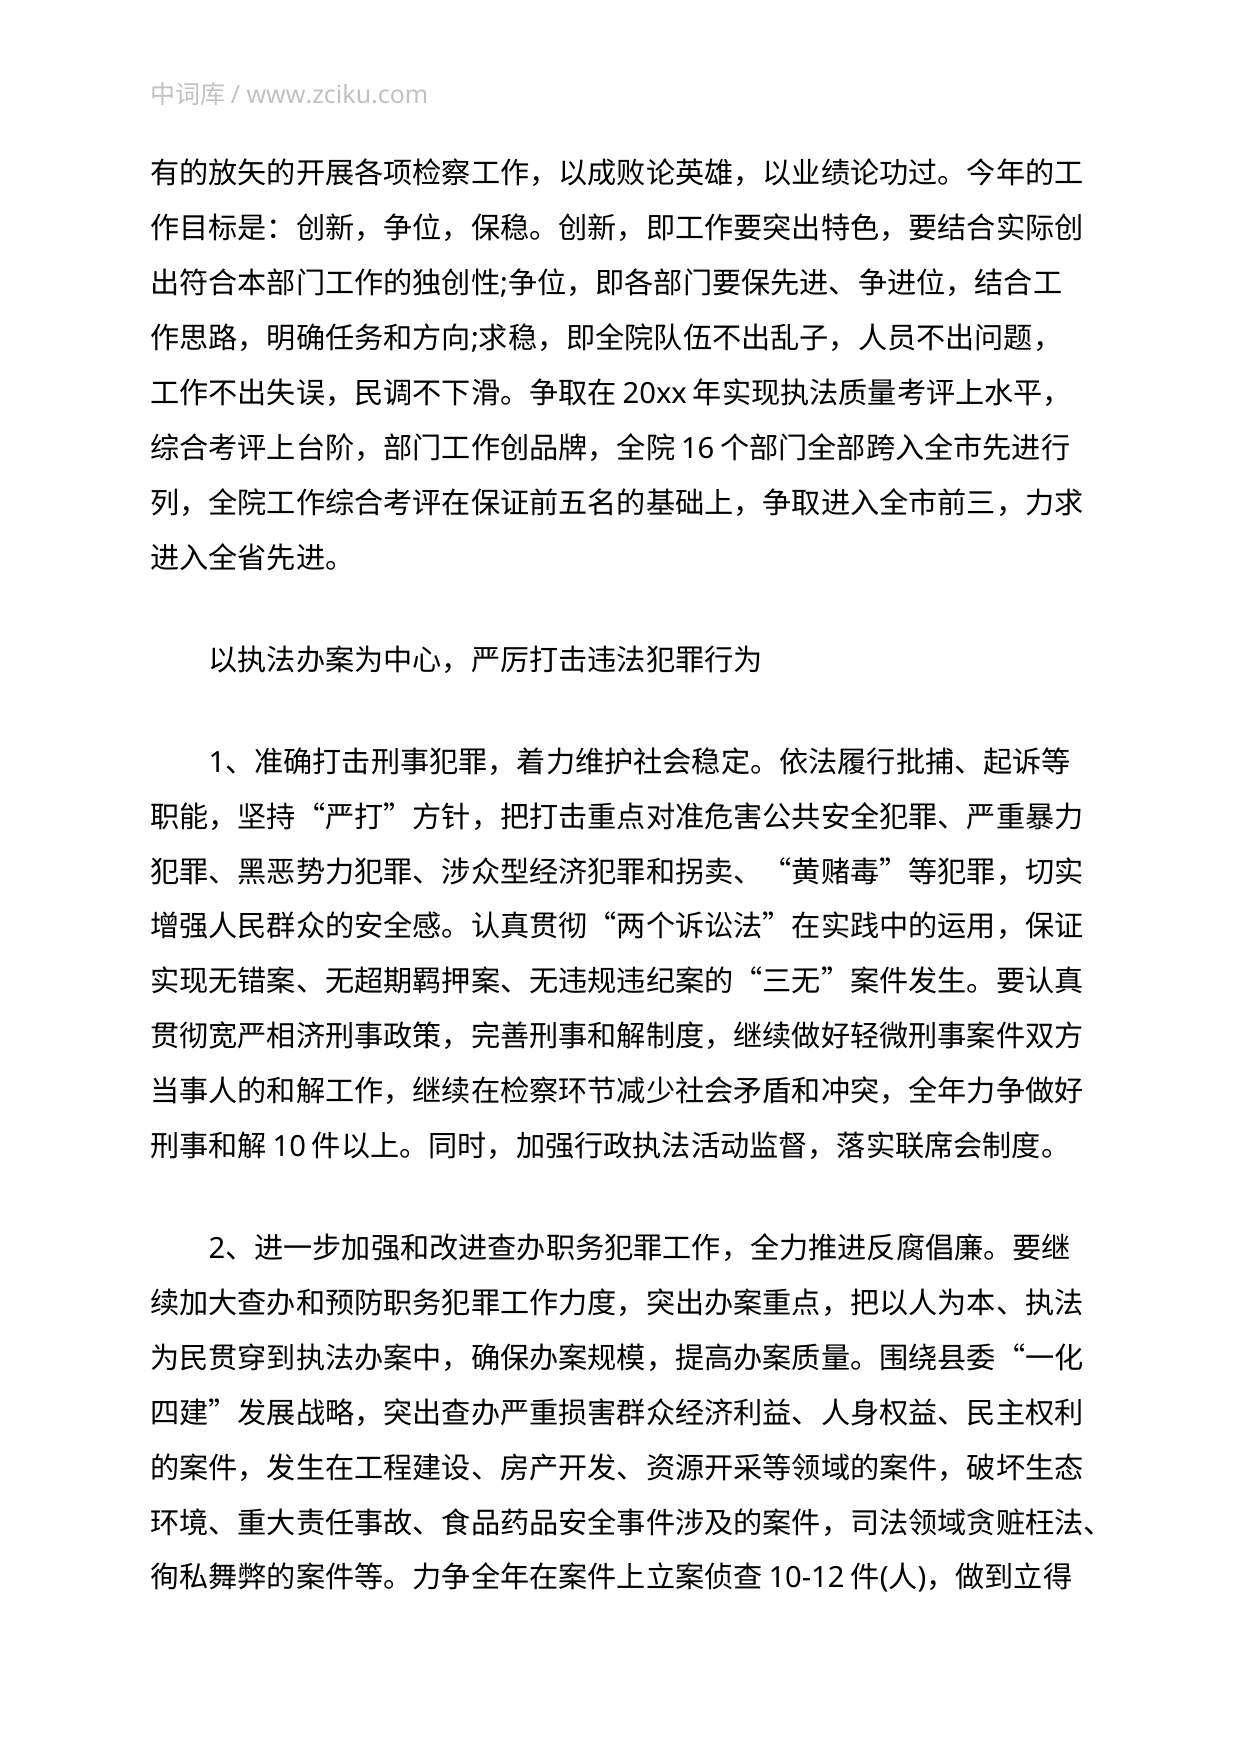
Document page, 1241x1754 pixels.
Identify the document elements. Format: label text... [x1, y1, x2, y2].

text 1、准确打击刑事犯罪，着力维护社会稳定。依法履行批捕、起诉等职能，坚持“严打”方针，把打击重点对准危害公共安全犯罪、严重暴力犯罪、黑恶势力犯罪、涉众型经济犯罪和拐卖、“黄赌毒”等犯罪，切实增强人民群众的安全感。认真贯彻“两个诉讼法”在实践中的运用，保证实现无错案、无超期羁押案、无违规违纪案的“三无”案件发生。要认真贯彻宽严相济刑事政策，完善刑事和解制度，继续做好轻微刑事案件双方当事人的和解工作，继续在检察环节减少社会矛盾和冲突，全年力争做好刑事和解10件以上。同时，加强行政执法活动监督，落实联席会制度。 [150, 738, 1090, 1165]
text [150, 1224, 1090, 1596]
text 以执法办案为中心，严厉打击违法犯罪行为 [150, 636, 1090, 679]
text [150, 150, 1090, 577]
